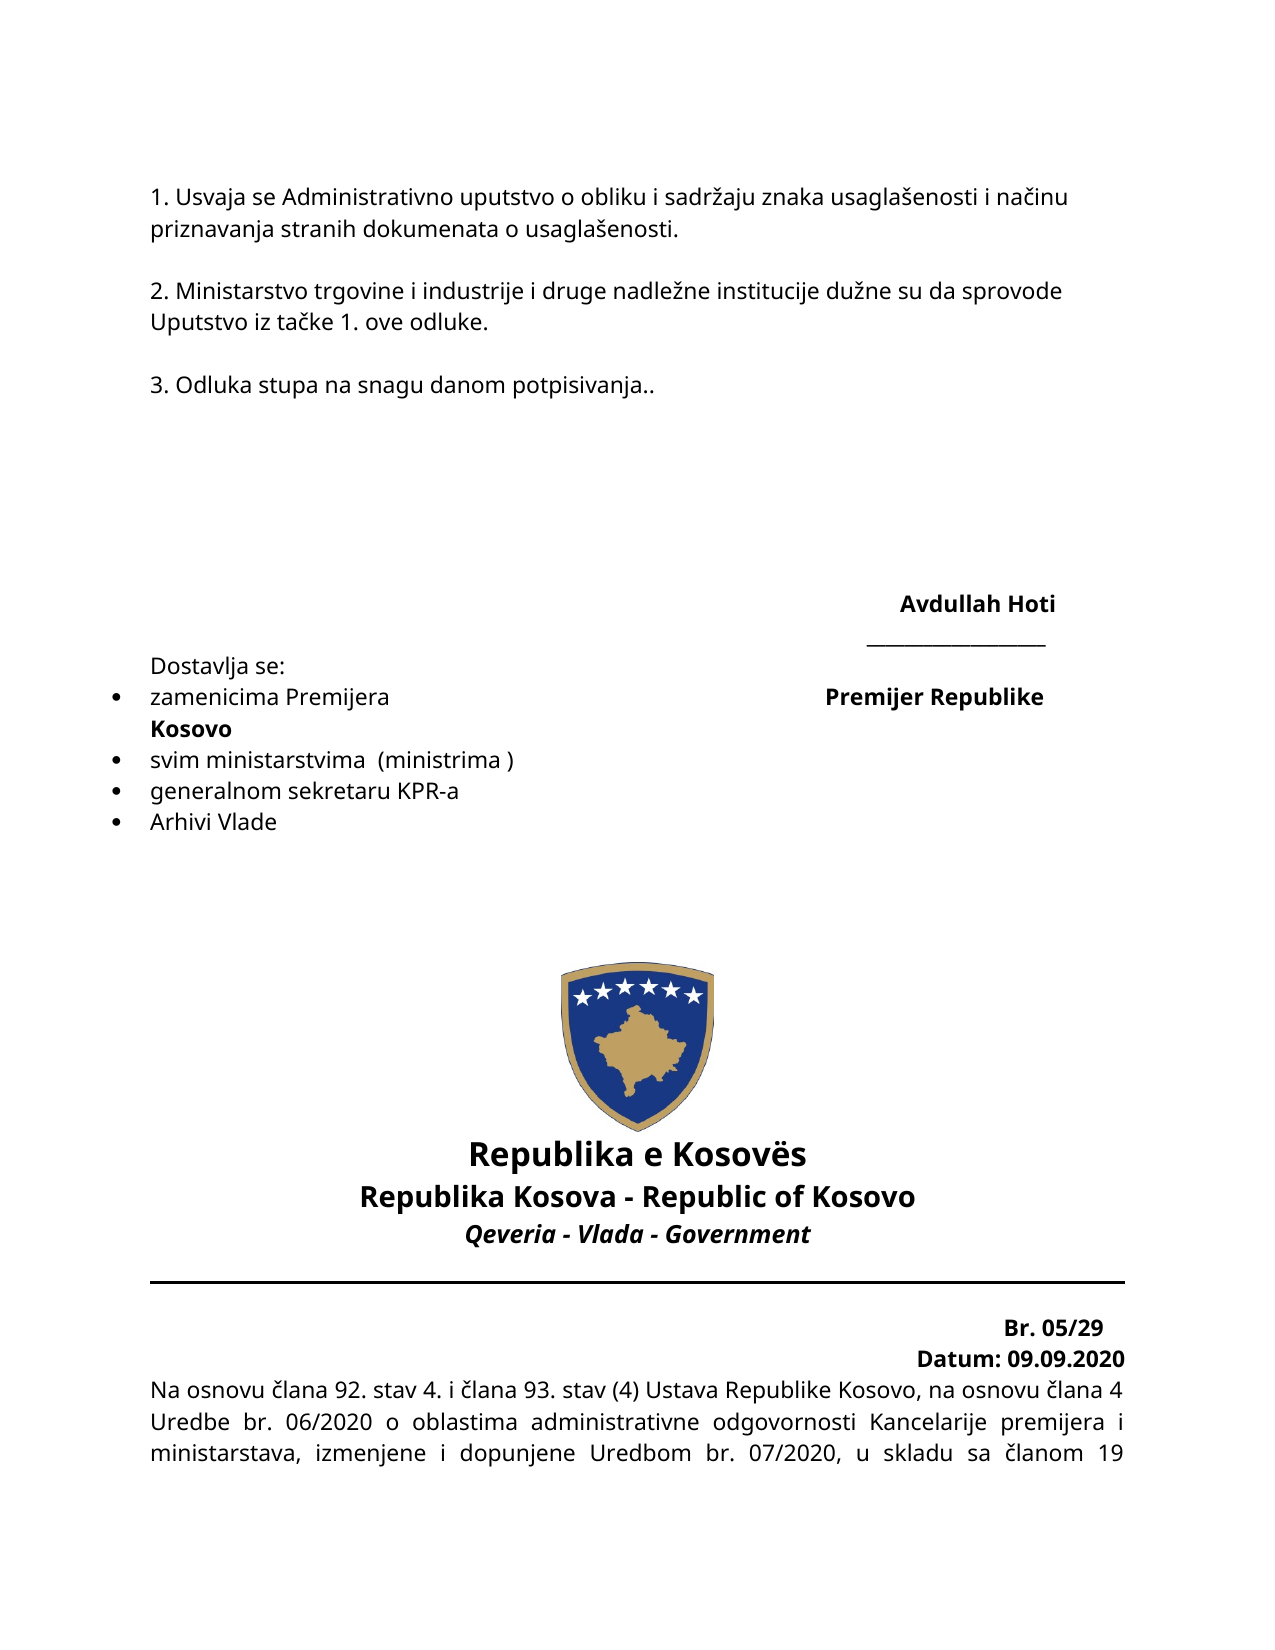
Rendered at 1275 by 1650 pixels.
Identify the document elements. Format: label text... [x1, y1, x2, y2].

picture [561, 962, 714, 1132]
text Avdullah Hoti [825, 587, 1125, 619]
text 2. Ministarstvo trgovine i industrije i druge nadležne institucije dužne su da sprovode Uputstvo iz tačke 1. ove odluke. [150, 275, 1125, 337]
list zamenicima Premijera Premijer Republike Kosovo [112, 681, 1125, 744]
text Republika e Kosovës [150, 1131, 1125, 1177]
text Datum: 09.09.2020 [750, 1343, 1125, 1374]
list svim ministarstvima (ministrima ) [112, 744, 1125, 775]
list Arhivi Vlade [112, 806, 1125, 837]
text Dostavlja se: [150, 650, 1125, 681]
list generalnom sekretaru KPR-a [112, 775, 1125, 806]
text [150, 1374, 1125, 1468]
text Br. 05/29 [825, 1312, 1125, 1343]
text 3. Odluka stupa na snagu danom potpisivanja.. [150, 369, 1125, 400]
text 1. Usvaja se Administrativno uputstvo o obliku i sadržaju znaka usaglašenosti i načinu priznavanja stranih dokumenata o usaglašenosti. [150, 181, 1125, 244]
text Republika Kosova - Republic of Kosovo [150, 1177, 1125, 1216]
text ___________________ [150, 619, 1125, 650]
text Qeveria - Vlada - Government [150, 1216, 1125, 1250]
